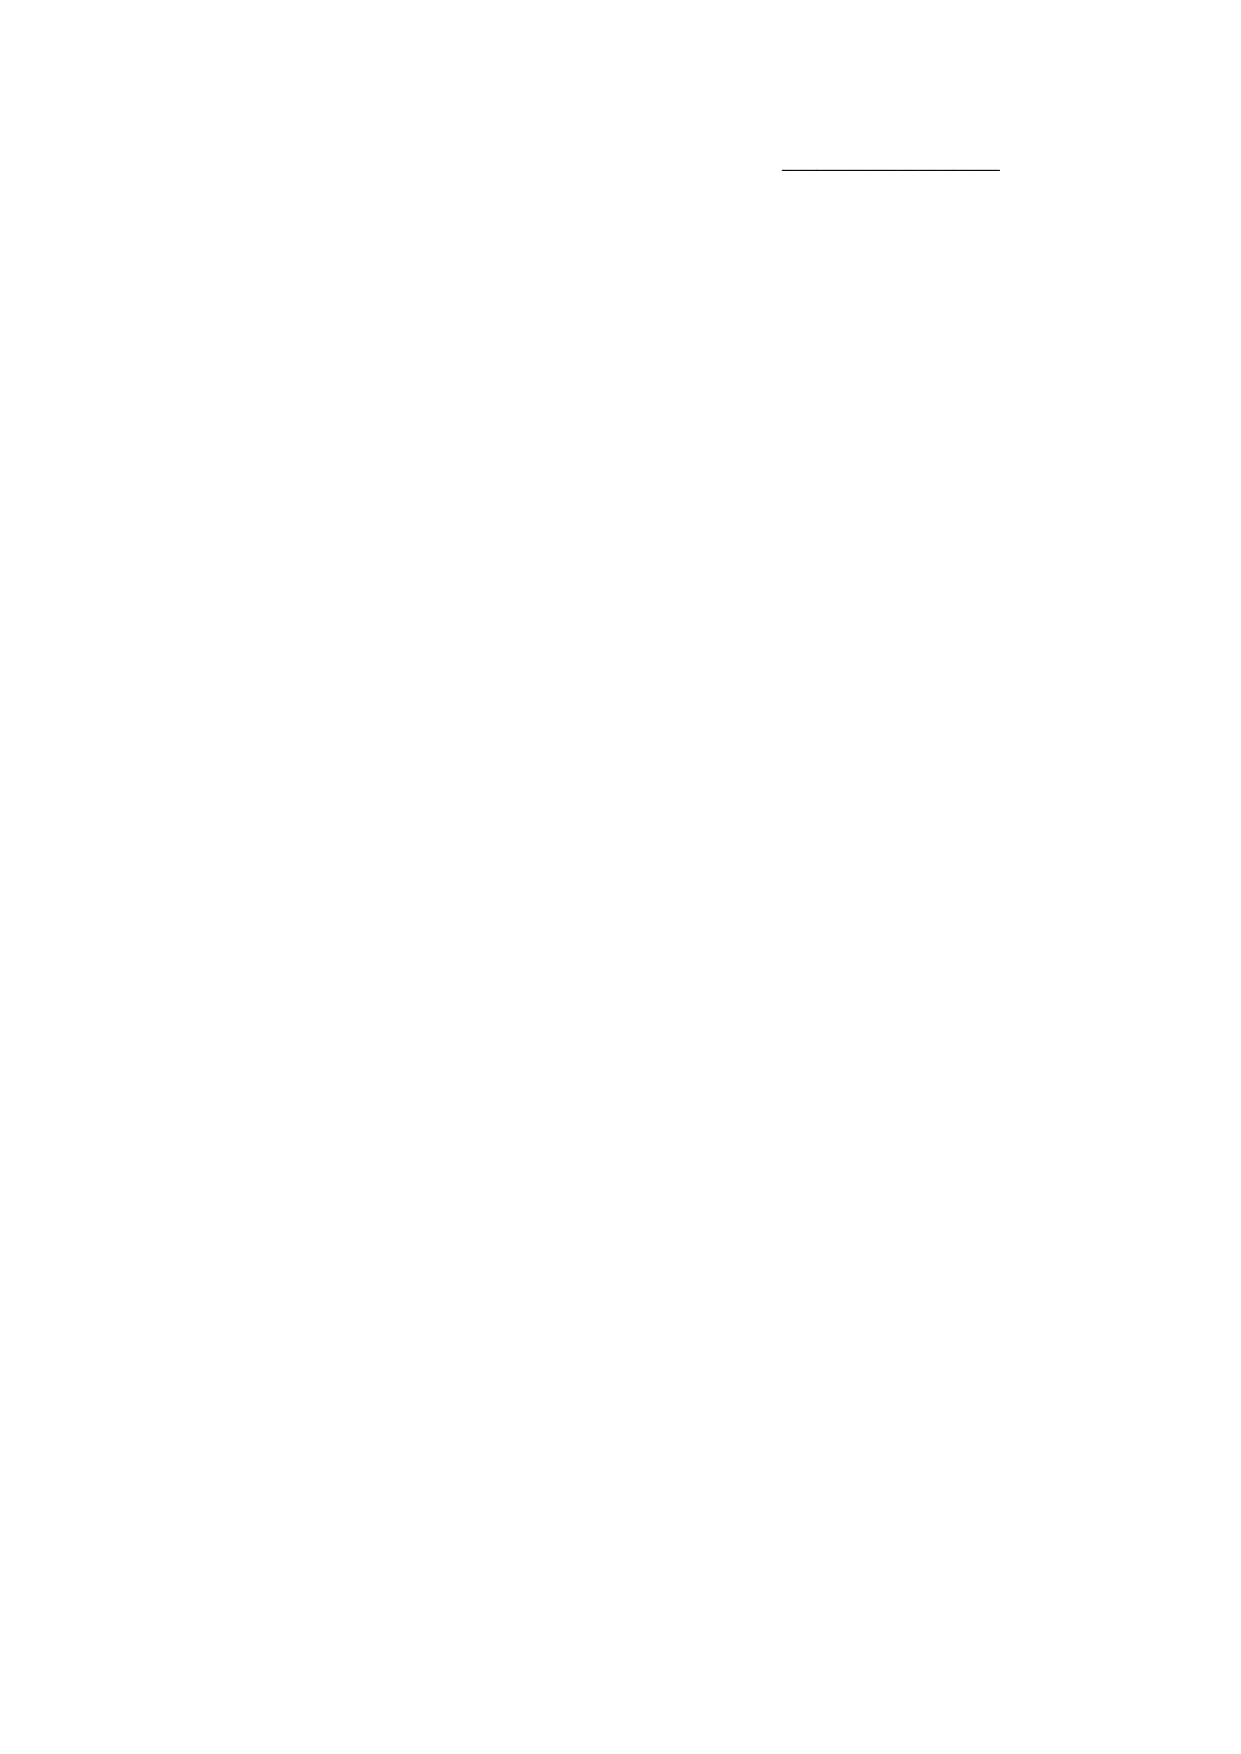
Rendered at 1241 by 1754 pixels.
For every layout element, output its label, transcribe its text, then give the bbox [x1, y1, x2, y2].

text ___________________ [118, 148, 1122, 174]
